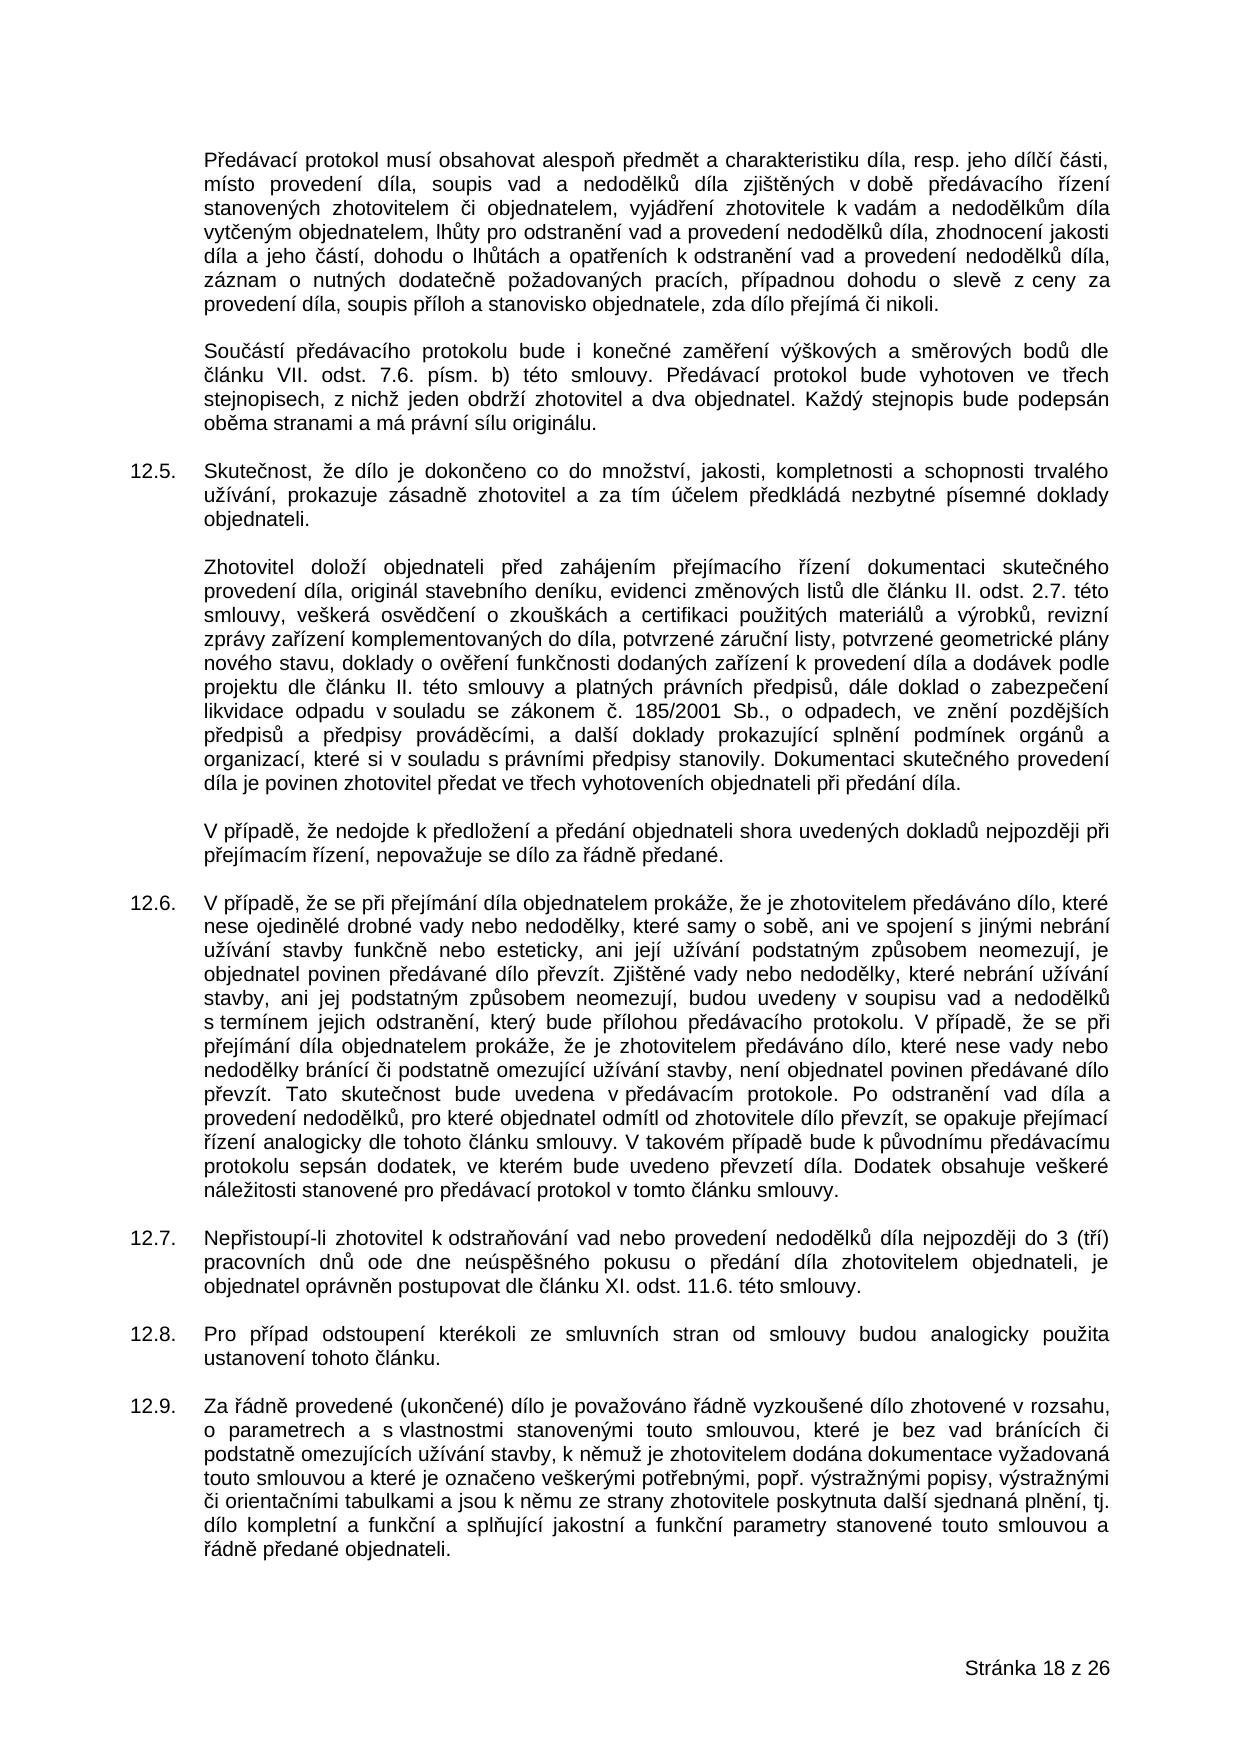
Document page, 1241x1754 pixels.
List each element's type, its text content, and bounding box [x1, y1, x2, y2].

text Předávací protokol musí obsahovat alespoň předmět a charakteristiku díla, resp. jeho dílčí části, místo provedení díla, soupis vad a nedodělků díla zjištěných v době předávacího řízení stanovených zhotovitelem či objednatelem, vyjádření zhotovitele k vadám a nedodělkům díla vytčeným objednatelem, lhůty pro odstranění vad a provedení nedodělků díla, zhodnocení jakosti díla a jeho částí, dohodu o lhůtách a opatřeních k odstranění vad a provedení nedodělků díla, záznam o nutných dodatečně požadovaných pracích, případnou dohodu o slevě z ceny za provedení díla, soupis příloh a stanovisko objednatele, zda dílo přejímá či nikoli. [204, 148, 1110, 315]
text Součástí předávacího protokolu bude i konečné zaměření výškových a směrových bodů dle článku VII. odst. 7.6. písm. b) této smlouvy. Předávací protokol bude vyhotoven ve třech stejnopisech, z nichž jeden obdrží zhotovitel a dva objednatel. Každý stejnopis bude podepsán oběma stranami a má právní sílu originálu. [204, 339, 1110, 435]
list V případě, že se při přejímání díla objednatelem prokáže, že je zhotovitelem předáváno dílo, které nese ojedinělé drobné vady nebo nedodělky, které samy o sobě, ani ve spojení s jinými nebrání užívání stavby funkčně nebo esteticky, ani její užívání podstatným způsobem neomezují, je objednatel povinen předávané dílo převzít. Zjištěné vady nebo nedodělky, které nebrání užívání stavby, ani jej podstatným způsobem neomezují, budou uvedeny v soupisu vad a nedodělků s termínem jejich odstranění, který bude přílohou předávacího protokolu. V případě, že se při přejímání díla objednatelem prokáže, že je zhotovitelem předáváno dílo, které nese vady nebo nedodělky bránící či podstatně omezující užívání stavby, není objednatel povinen předávané dílo převzít. Tato skutečnost bude uvedena v předávacím protokole. Po odstranění vad díla a provedení nedodělků, pro které objednatel odmítl od zhotovitele dílo převzít, se opakuje přejímací řízení analogicky dle tohoto článku smlouvy. V takovém případě bude k původnímu předávacímu protokolu sepsán dodatek, ve kterém bude uvedeno převzetí díla. Dodatek obsahuje veškeré náležitosti stanovené pro předávací protokol v tomto článku smlouvy. [130, 890, 1110, 1202]
list Skutečnost, že dílo je dokončeno co do množství, jakosti, kompletnosti a schopnosti trvalého užívání, prokazuje zásadně zhotovitel a za tím účelem předkládá nezbytné písemné doklady objednateli. [130, 459, 1110, 531]
text V případě, že nedojde k předložení a předání objednateli shora uvedených dokladů nejpozději při přejímacím řízení, nepovažuje se dílo za řádně předané. [204, 818, 1110, 866]
list Pro případ odstoupení kterékoli ze smluvních stran od smlouvy budou analogicky použita ustanovení tohoto článku. [130, 1322, 1110, 1369]
list Nepřistoupí-li zhotovitel k odstraňování vad nebo provedení nedodělků díla nejpozději do 3 (tří) pracovních dnů ode dne neúspěšného pokusu o předání díla zhotovitelem objednateli, je objednatel oprávněn postupovat dle článku XI. odst. 11.6. této smlouvy. [130, 1226, 1110, 1298]
text Zhotovitel doloží objednateli před zahájením přejímacího řízení dokumentaci skutečného provedení díla, originál stavebního deníku, evidenci změnových listů dle článku II. odst. 2.7. této smlouvy, veškerá osvědčení o zkouškách a certifikaci použitých materiálů a výrobků, revizní zprávy zařízení komplementovaných do díla, potvrzené záruční listy, potvrzené geometrické plány nového stavu, doklady o ověření funkčnosti dodaných zařízení k provedení díla a dodávek podle projektu dle článku II. této smlouvy a platných právních předpisů, dále doklad o zabezpečení likvidace odpadu v souladu se zákonem č. 185/2001 Sb., o odpadech, ve znění pozdějších předpisů a předpisy prováděcími, a další doklady prokazující splnění podmínek orgánů a organizací, které si v souladu s právními předpisy stanovily. Dokumentaci skutečného provedení díla je povinen zhotovitel předat ve třech vyhotoveních objednateli při předání díla. [204, 555, 1110, 794]
list Za řádně provedené (ukončené) dílo je považováno řádně vyzkoušené dílo zhotovené v rozsahu, o parametrech a s vlastnostmi stanovenými touto smlouvou, které je bez vad bránících či podstatně omezujících užívání stavby, k němuž je zhotovitelem dodána dokumentace vyžadovaná touto smlouvou a které je označeno veškerými potřebnými, popř. výstražnými popisy, výstražnými či orientačními tabulkami a jsou k němu ze strany zhotovitele poskytnuta další sjednaná plnění, tj. dílo kompletní a funkční a splňující jakostní a funkční parametry stanovené touto smlouvou a řádně předané objednateli. [130, 1393, 1110, 1561]
